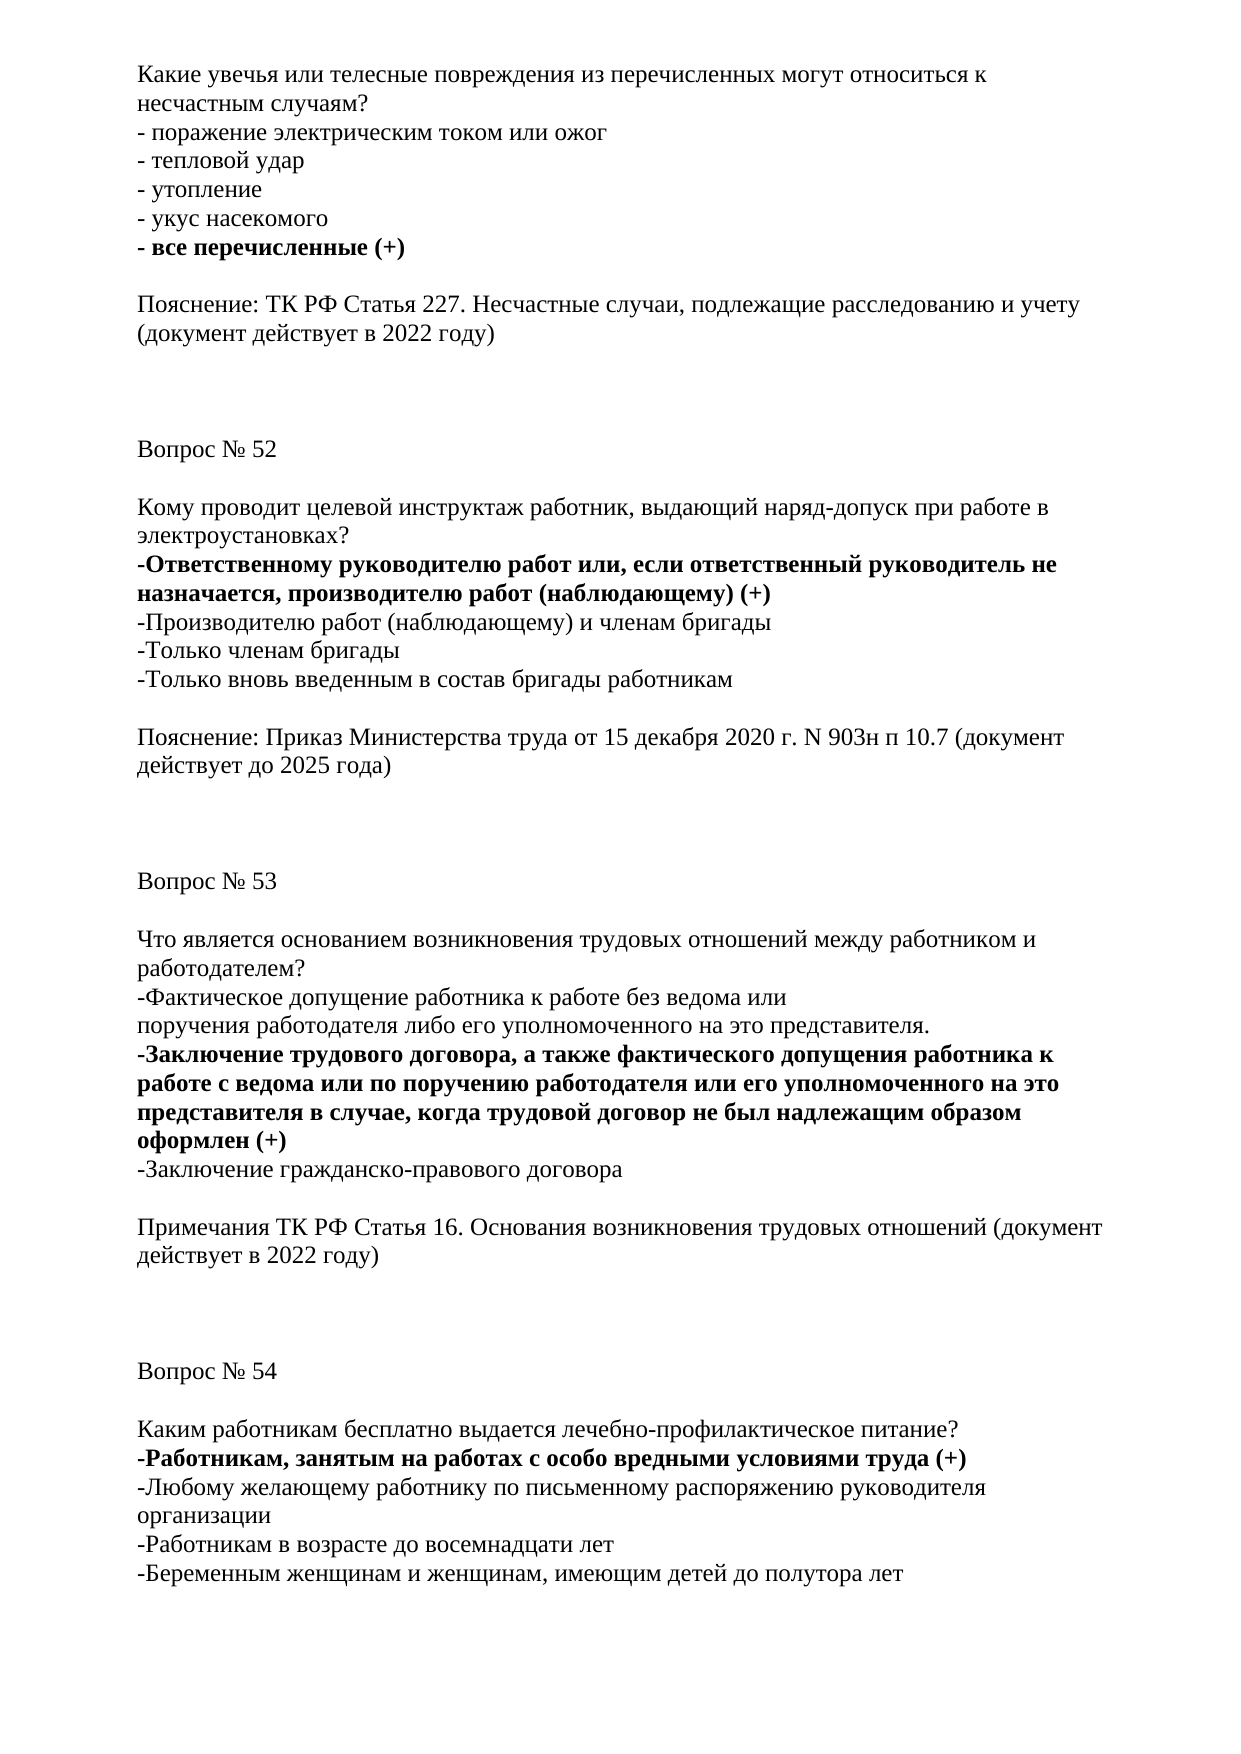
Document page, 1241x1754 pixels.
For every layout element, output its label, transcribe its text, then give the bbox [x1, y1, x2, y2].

text Вопрос № 52 [137, 434, 1103, 462]
text Кому проводит целевой инструктаж работник, выдающий наряд-допуск при работе в электроустановках? -Ответственному руководителю работ или, если ответственный руководитель не назначается, производителю работ (наблюдающему) (+) -Производителю работ (наблюдающему) и членам бригады -Только членам бригады -Только вновь введенным в состав бригады работникам Пояснение: Приказ Министерства труда от 15 декабря 2020 г. N 903н п 10.7 (документ действует до 2025 года) [137, 492, 1103, 779]
text Вопрос № 53 [137, 866, 1103, 895]
text Вопрос № 54 [137, 1356, 1103, 1385]
text Какие увечья или телесные повреждения из перечисленных могут относиться к несчастным случаям? - поражение электрическим током или ожог - тепловой удар - утопление - укус насекомого - все перечисленные (+) Пояснение: ТК РФ Статья 227. Несчастные случаи, подлежащие расследованию и учету (документ действует в 2022 году) [137, 59, 1103, 347]
text Что является основанием возникновения трудовых отношений между работником и работодателем? -Фактическое допущение работника к работе без ведома или поручения работодателя либо его уполномоченного на это представителя. -Заключение трудового договора, а также фактического допущения работника к работе с ведома или по поручению работодателя или его уполномоченного на это представителя в случае, когда трудовой договор не был надлежащим образом оформлен (+) -Заключение гражданско-правового договора Примечания ТК РФ Статья 16. Основания возникновения трудовых отношений (документ действует в 2022 году) [137, 924, 1103, 1269]
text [137, 1414, 1103, 1615]
